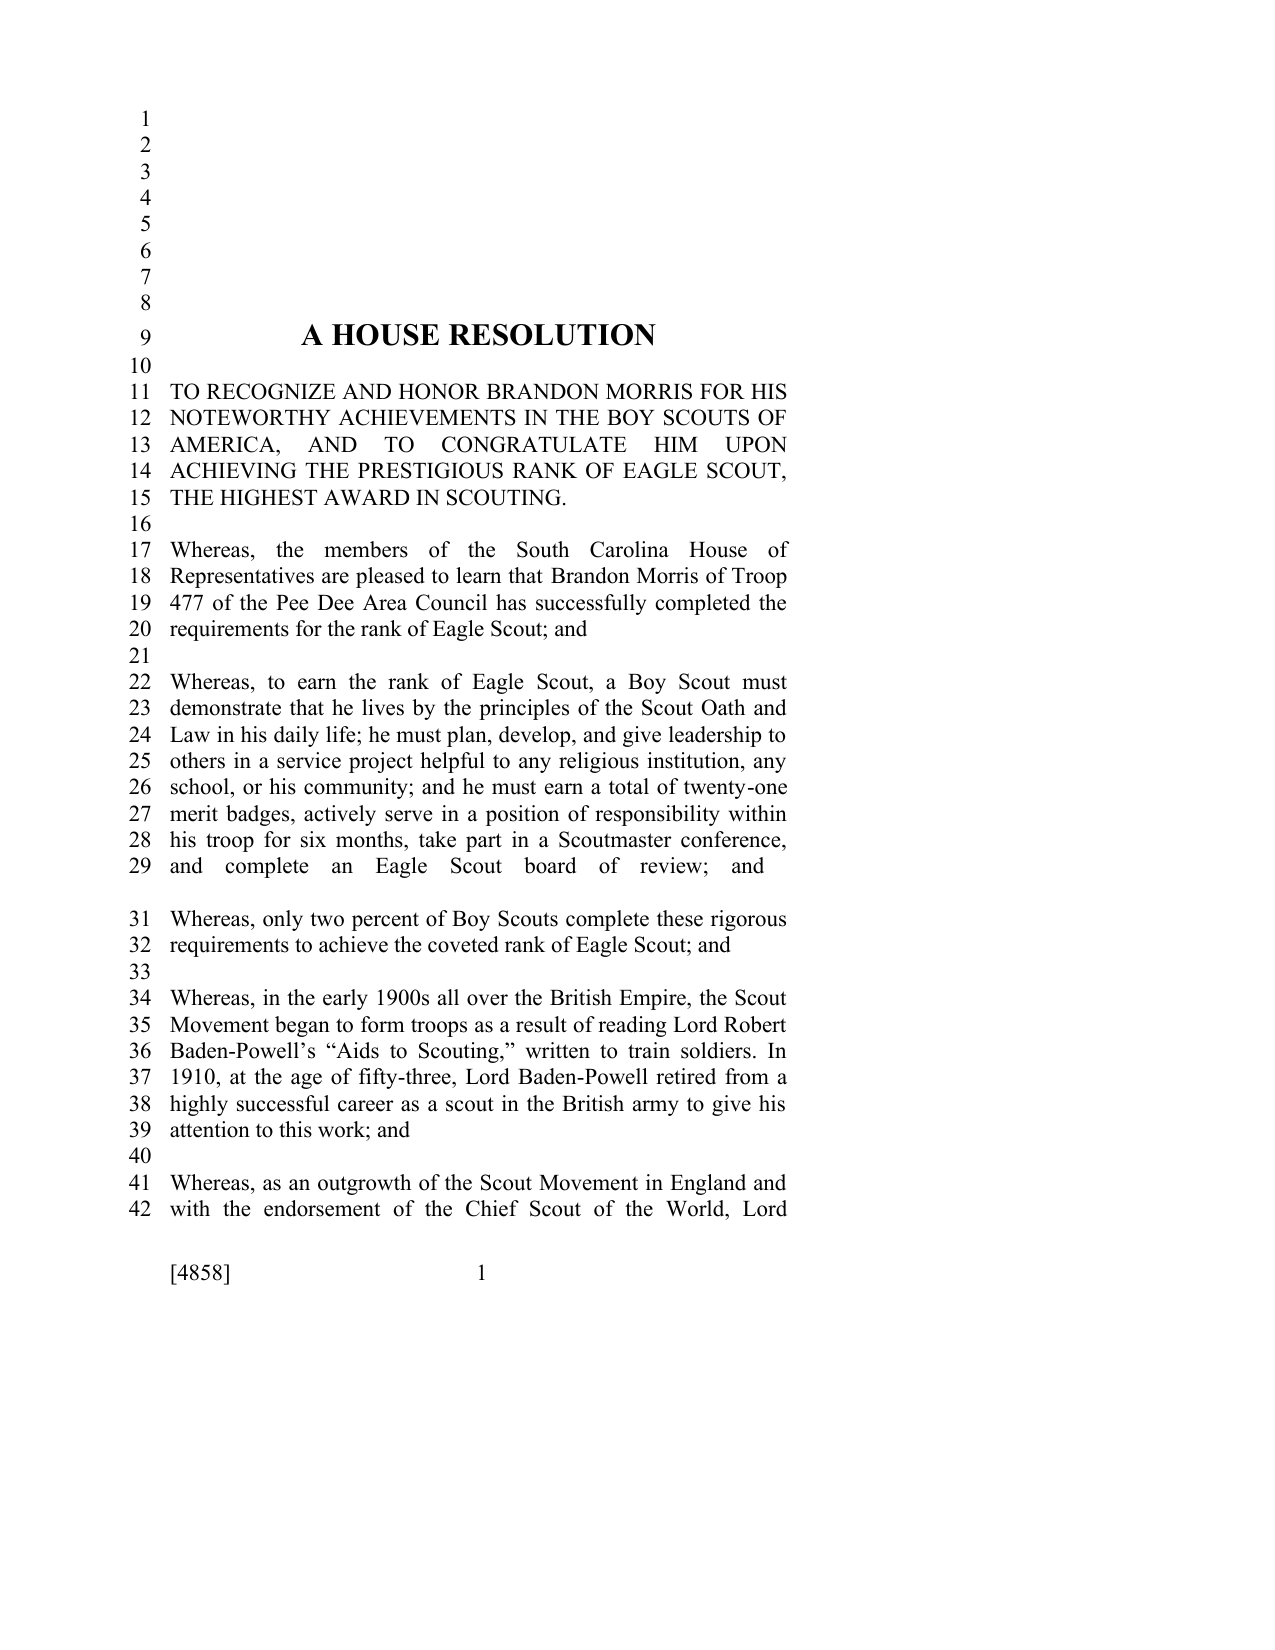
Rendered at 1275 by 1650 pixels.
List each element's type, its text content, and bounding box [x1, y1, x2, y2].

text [169, 1169, 787, 1221]
text Whereas, in the early 1900s all over the British Empire, the Scout Movement began to form troops as a result of reading Lord Robert Baden-Powell’s “Aids to Scouting,” written to train soldiers. In 1910, at the age of fifty-three, Lord Baden-Powell retired from a highly successful career as a scout in the British army to give his attention to this work; and [169, 984, 787, 1142]
text Whereas, only two percent of Boy Scouts complete these rigorous requirements to achieve the coveted rank of Eagle Scout; and [169, 905, 787, 958]
text A HOUSE RESOLUTION [169, 316, 787, 352]
text TO RECOGNIZE AND HONOR BRANDON MORRIS FOR HIS NOTEWORTHY ACHIEVEMENTS IN THE BOY SCOUTS OF AMERICA, AND TO CONGRATULATE HIM UPON ACHIEVING THE PRESTIGIOUS RANK OF EAGLE SCOUT, THE HIGHEST AWARD IN SCOUTING. [169, 378, 787, 510]
text Whereas, to earn the rank of Eagle Scout, a Boy Scout must demonstrate that he lives by the principles of the Scout Oath and Law in his daily life; he must plan, develop, and give leadership to others in a service project helpful to any religious institution, any school, or his community; and he must earn a total of twenty-one merit badges, actively serve in a position of responsibility within his troop for six months, take part in a Scoutmaster conference, and complete an Eagle Scout board of review; and [169, 668, 787, 905]
text Whereas, the members of the South Carolina House of Representatives are pleased to learn that Brandon Morris of Troop 477 of the Pee Dee Area Council has successfully completed the requirements for the rank of Eagle Scout; and [169, 536, 787, 642]
